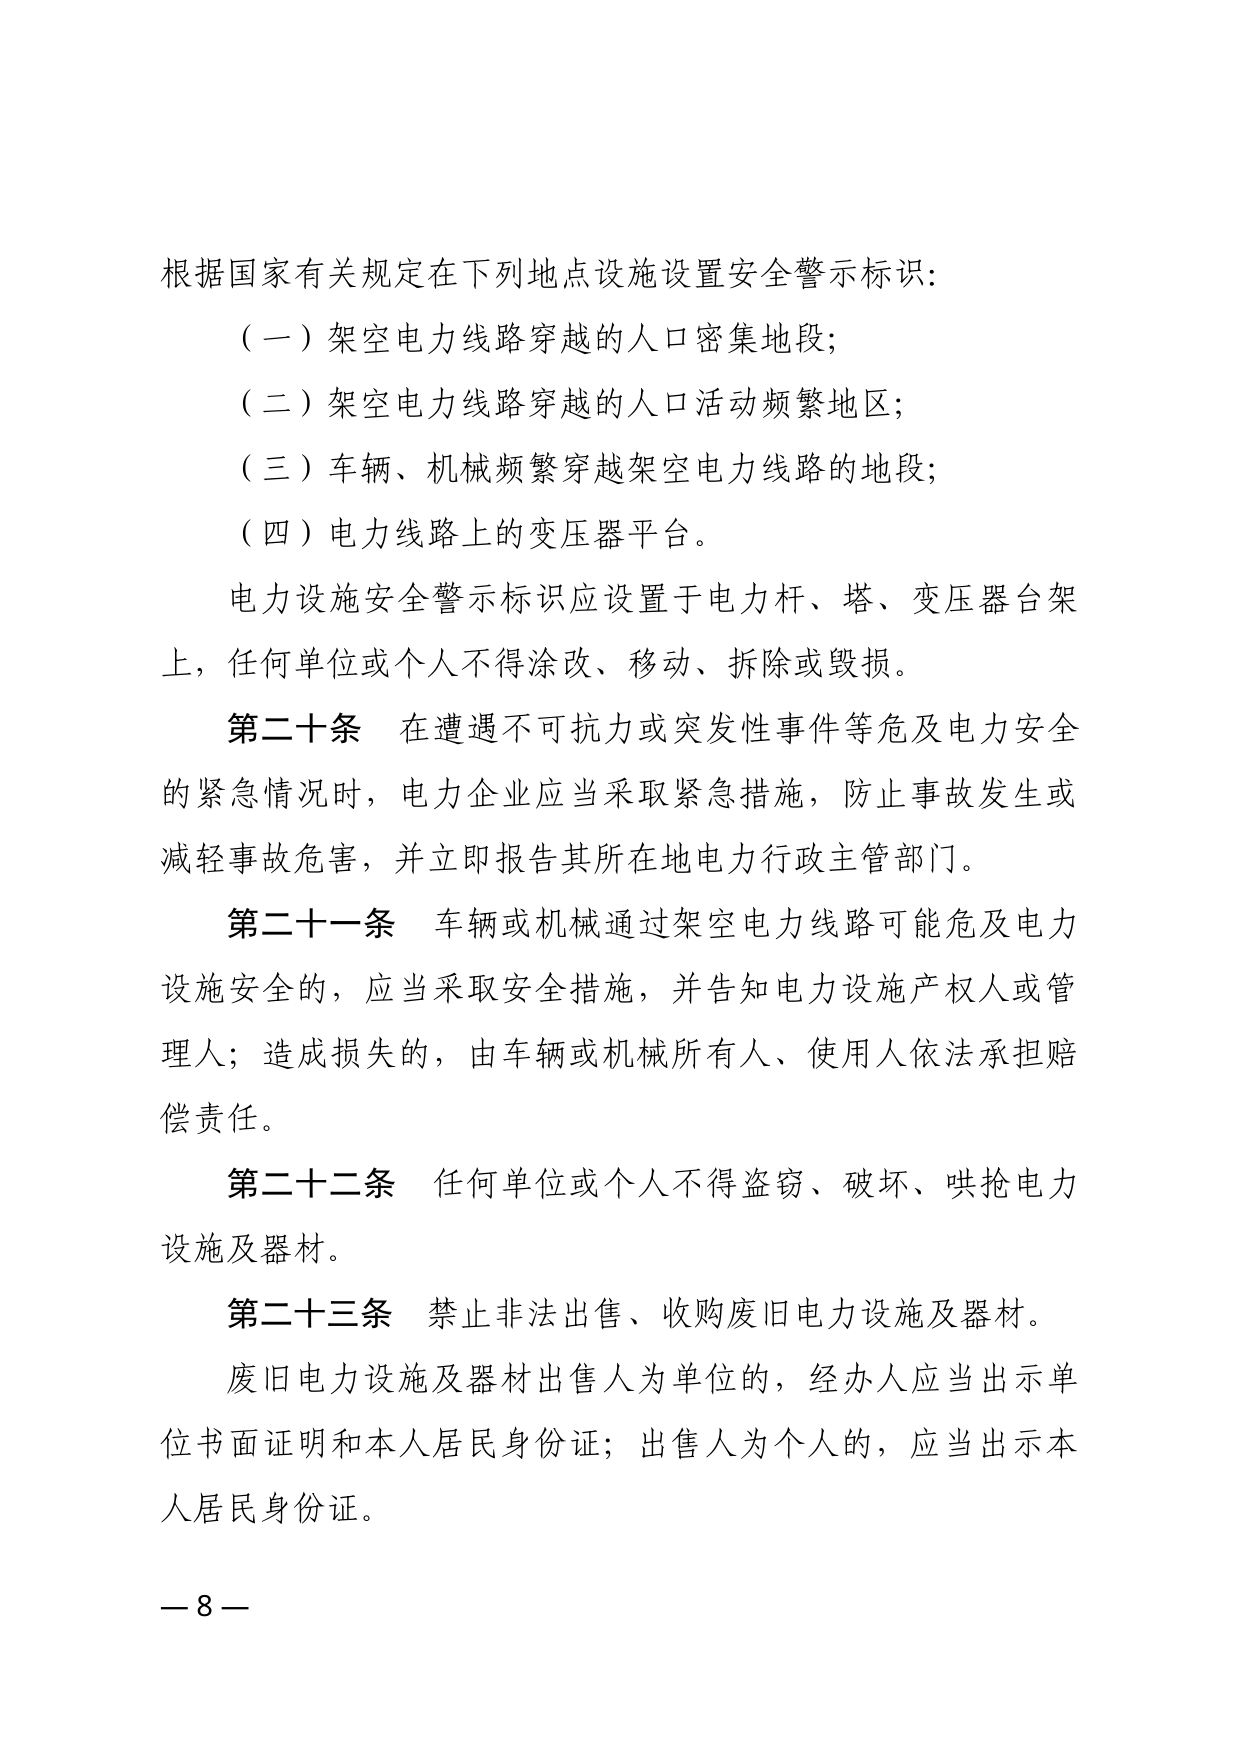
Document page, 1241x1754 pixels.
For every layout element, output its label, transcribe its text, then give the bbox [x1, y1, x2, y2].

text （一）架空电力线路穿越的人口密集地段； [159, 304, 1081, 369]
text 电力设施安全警示标识应设置于电力杆、塔、变压器台架上，任何单位或个人不得涂改、移动、拆除或毁损。 [159, 564, 1081, 694]
text （三）车辆、机械频繁穿越架空电力线路的地段； [159, 434, 1081, 499]
text 废旧电力设施及器材出售人为单位的，经办人应当出示单位书面证明和本人居民身份证；出售人为个人的，应当出示本人居民身份证。 [159, 1344, 1081, 1539]
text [159, 239, 1081, 304]
text 第二十三条 禁止非法出售、收购废旧电力设施及器材。 [159, 1279, 1081, 1344]
text 第二十条 在遭遇不可抗力或突发性事件等危及电力安全的紧急情况时，电力企业应当采取紧急措施，防止事故发生或减轻事故危害，并立即报告其所在地电力行政主管部门。 [159, 694, 1081, 889]
text 第二十二条 任何单位或个人不得盗窃、破坏、哄抢电力设施及器材。 [159, 1149, 1081, 1279]
text 第二十一条 车辆或机械通过架空电力线路可能危及电力设施安全的，应当采取安全措施，并告知电力设施产权人或管理人；造成损失的，由车辆或机械所有人、使用人依法承担赔偿责任。 [159, 889, 1081, 1149]
text （四）电力线路上的变压器平台。 [159, 499, 1081, 564]
text （二）架空电力线路穿越的人口活动频繁地区； [159, 369, 1081, 434]
